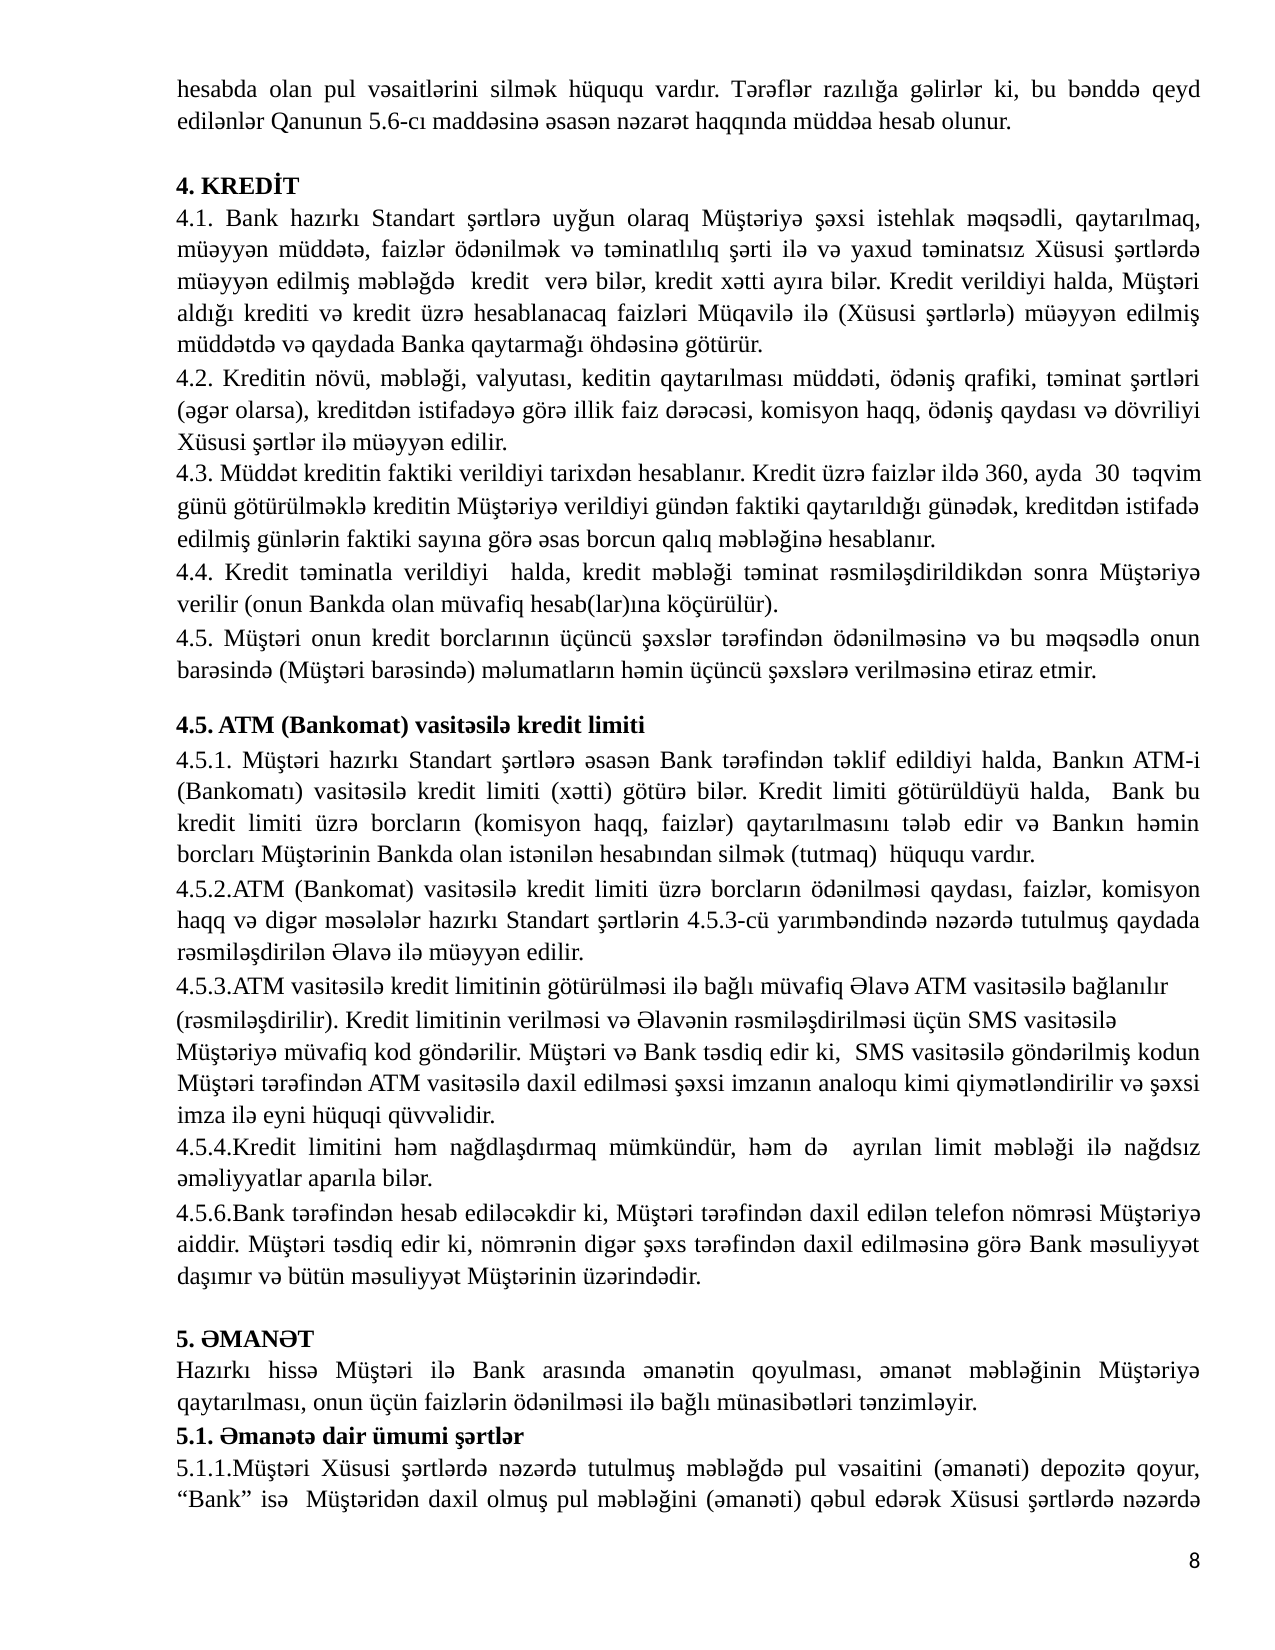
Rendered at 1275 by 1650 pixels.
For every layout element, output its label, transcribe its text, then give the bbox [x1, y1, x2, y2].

text 4.2. Kreditin növü, məbləği, valyutası, keditin qaytarılması müddəti, ödəniş qrafiki, təminat şərtləri (əgər olarsa), kreditdən istifadəyə görə illik faiz dərəcəsi, komisyon haqq, ödəniş qaydası və dövriliyi Xüsusi şərtlər ilə müəyyən edilir. [176, 363, 1201, 455]
text Müştəriyə müvafiq kod göndərilir. Müştəri və Bank təsdiq edir ki, SMS vasitəsilə göndərilmiş kodun Müştəri tərəfindən ATM vasitəsilə daxil edilməsi şəxsi imzanın analoqu kimi qiymətləndirilir və şəxsi imza ilə eyni hüquqi qüvvəlidir. [176, 1037, 1201, 1129]
text (rəsmiləşdirilir). Kredit limitinin verilməsi və Əlavənin rəsmiləşdirilməsi üçün SMS vasitəsilə [176, 1005, 1201, 1034]
text 4.5.2.ATM (Bankomat) vasitəsilə kredit limiti üzrə borcların ödənilməsi qaydası, faizlər, komisyon haqq və digər məsələlər hazırkı Standart şərtlərin 4.5.3-cü yarımbəndində nəzərdə tutulmuş qaydada rəsmiləşdirilən Əlavə ilə müəyyən edilir. [176, 874, 1201, 966]
text 4.5.4.Kredit limitini həm nağdlaşdırmaq mümkündür, həm də ayrılan limit məbləği ilə nağdsız əməliyyatlar aparıla bilər. [176, 1132, 1201, 1192]
text 4.5. Müştəri onun kredit borclarının üçüncü şəxslər tərəfindən ödənilməsinə və bu məqsədlə onun barəsində (Müştəri barəsində) məlumatların həmin üçüncü şəxslərə verilməsinə etiraz etmir. [176, 623, 1201, 683]
text 4.5.3.ATM vasitəsilə kredit limitinin götürülməsi ilə bağlı müvafiq Əlavə ATM vasitəsilə bağlanılır [176, 971, 1201, 1000]
text 4.5.6.Bank tərəfindən hesab ediləcəkdir ki, Müştəri tərəfindən daxil edilən telefon nömrəsi Müştəriyə aiddir. Müştəri təsdiq edir ki, nömrənin digər şəxs tərəfindən daxil edilməsinə görə Bank məsuliyyət daşımır və bütün məsuliyyət Müştərinin üzərindədir. [176, 1198, 1201, 1290]
text 4.4. Kredit təminatla verildiyi halda, kredit məbləği təminat rəsmiləşdirildikdən sonra Müştəriyə verilir (onun Bankda olan müvafiq hesab(lar)ına köçürülür). [176, 557, 1201, 618]
subtitle 5.1. Əmanətə dair ümumi şərtlər [176, 1421, 1202, 1450]
subtitle 4.5. ATM (Bankomat) vasitəsilə kredit limiti [176, 710, 1202, 739]
text 4.5.1. Müştəri hazırkı Standart şərtlərə əsasən Bank tərəfindən təklif edildiyi halda, Bankın ATM-i (Bankomatı) vasitəsilə kredit limiti (xətti) götürə bilər. Kredit limiti götürüldüyü halda, Bank bu kredit limiti üzrə borcların (komisyon haqq, faizlər) qaytarılmasını tələb edir və Bankın həmin borcları Müştərinin Bankda olan istənilən hesabından silmək (tutmaq) hüququ vardır. [176, 745, 1201, 868]
subtitle 5. ƏMANƏT [176, 1324, 1202, 1353]
text 4.1. Bank hazırkı Standart şərtlərə uyğun olaraq Müştəriyə şəxsi istehlak məqsədli, qaytarılmaq, müəyyən müddətə, faizlər ödənilmək və təminatlılıq şərti ilə və yaxud təminatsız Xüsusi şərtlərdə müəyyən edilmiş məbləğdə kredit verə bilər, kredit xətti ayıra bilər. Kredit verildiyi halda, Müştəri aldığı krediti və kredit üzrə hesablanacaq faizləri Müqavilə ilə (Xüsusi şərtlərlə) müəyyən edilmiş müddətdə və qaydada Banka qaytarmağı öhdəsinə götürür. [176, 203, 1201, 358]
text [176, 74, 1201, 134]
text Hazırkı hissə Müştəri ilə Bank arasında əmanətin qoyulması, əmanət məbləğinin Müştəriyə qaytarılması, onun üçün faizlərin ödənilməsi ilə bağlı münasibətləri tənzimləyir. [176, 1356, 1201, 1416]
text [176, 1453, 1201, 1513]
text 4.3. Müddət kreditin faktiki verildiyi tarixdən hesablanır. Kredit üzrə faizlər ildə 360, ayda 30 təqvim günü götürülməklə kreditin Müştəriyə verildiyi gündən faktiki qaytarıldığı günədək, kreditdən istifadə edilmiş günlərin faktiki sayına görə əsas borcun qalıq məbləğinə hesablanır. [176, 458, 1203, 553]
subtitle 4. KREDİT [176, 171, 1202, 200]
